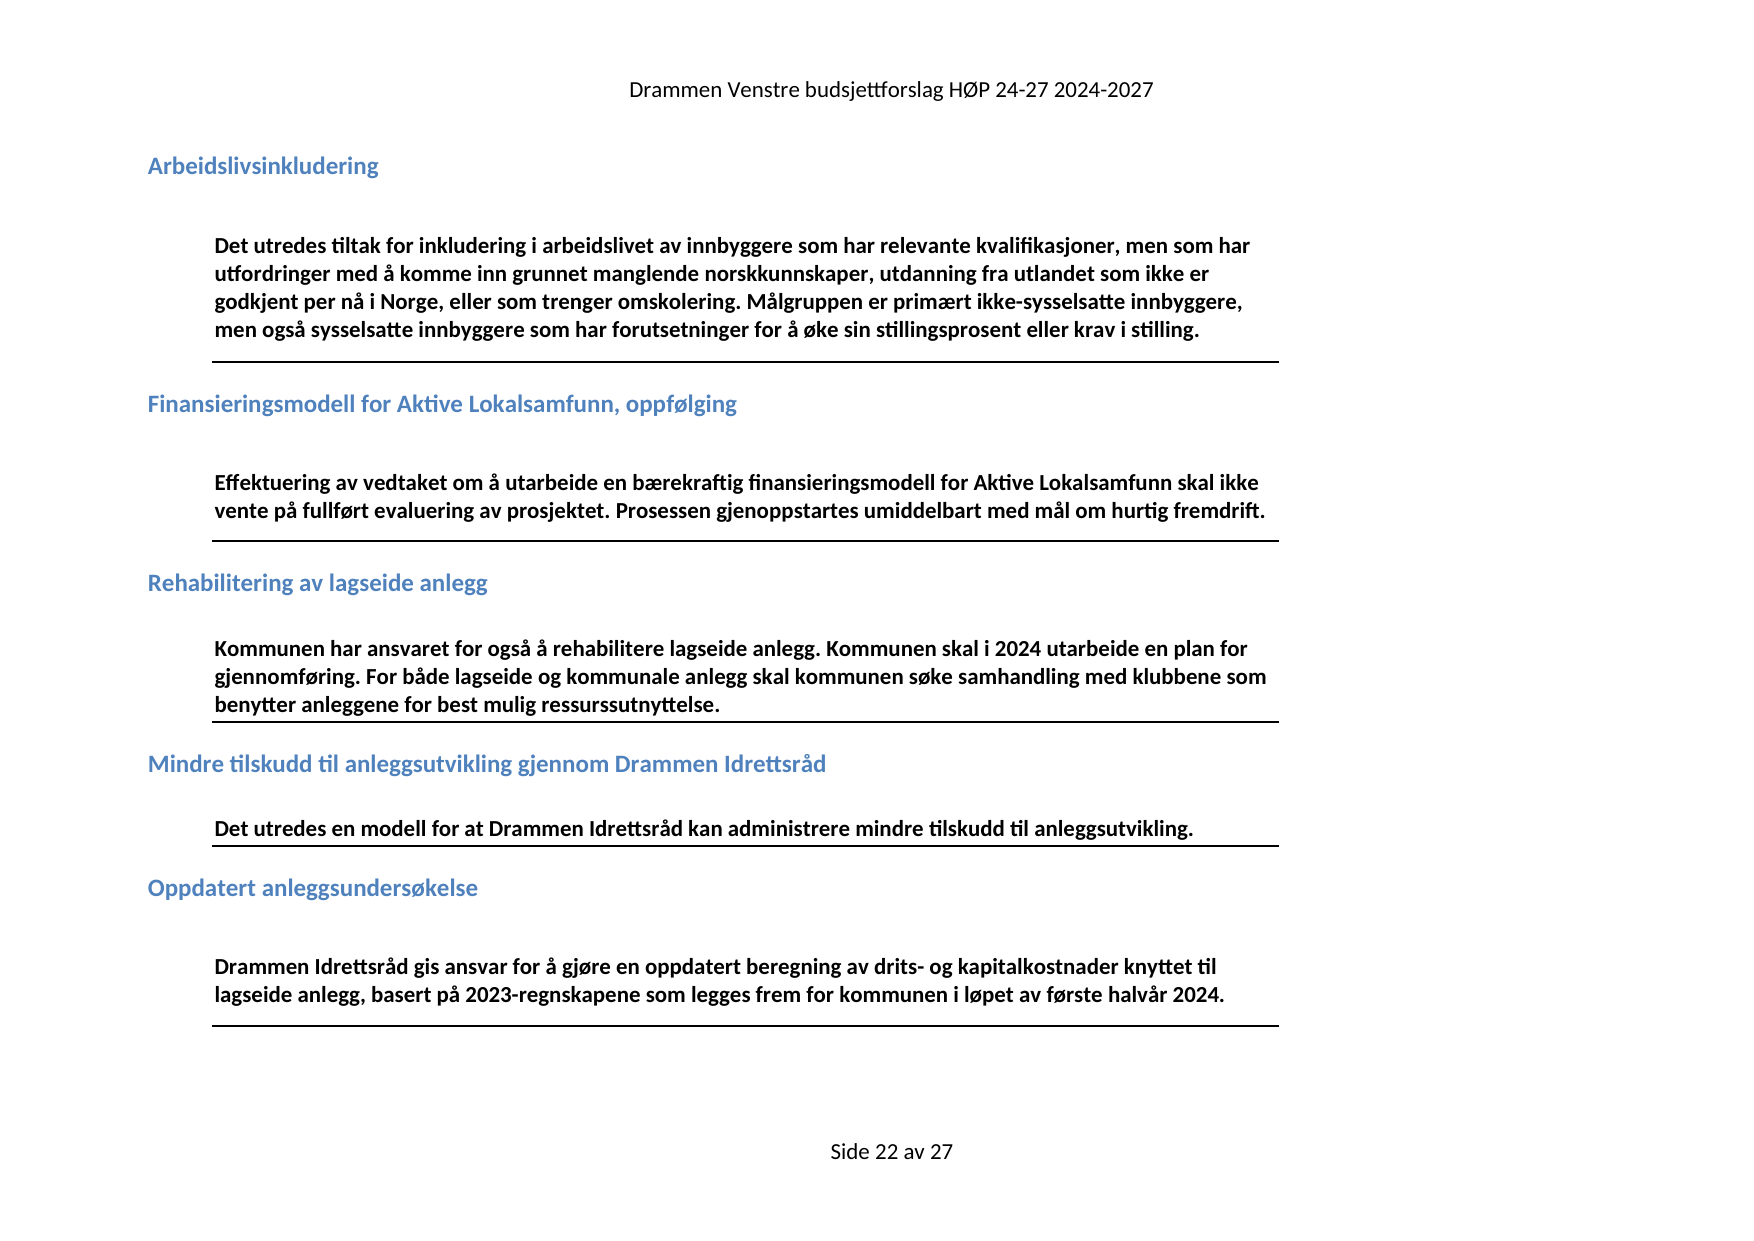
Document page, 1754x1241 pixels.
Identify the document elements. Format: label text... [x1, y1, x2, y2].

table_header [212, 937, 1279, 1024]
subtitle Oppdatert anleggsundersøkelse [148, 872, 1636, 903]
subtitle Finansieringsmodell for Aktive Lokalsamfunn, oppfølging [148, 388, 1636, 418]
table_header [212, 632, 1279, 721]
subtitle Mindre tilskudd til anleggsutvikling gjennom Drammen Idrettsråd [148, 748, 1636, 778]
subtitle Rehabilitering av lagseide anlegg [148, 567, 1636, 598]
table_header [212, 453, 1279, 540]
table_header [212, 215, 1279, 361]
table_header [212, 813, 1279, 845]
subtitle Arbeidslivsinkludering [148, 150, 1636, 181]
